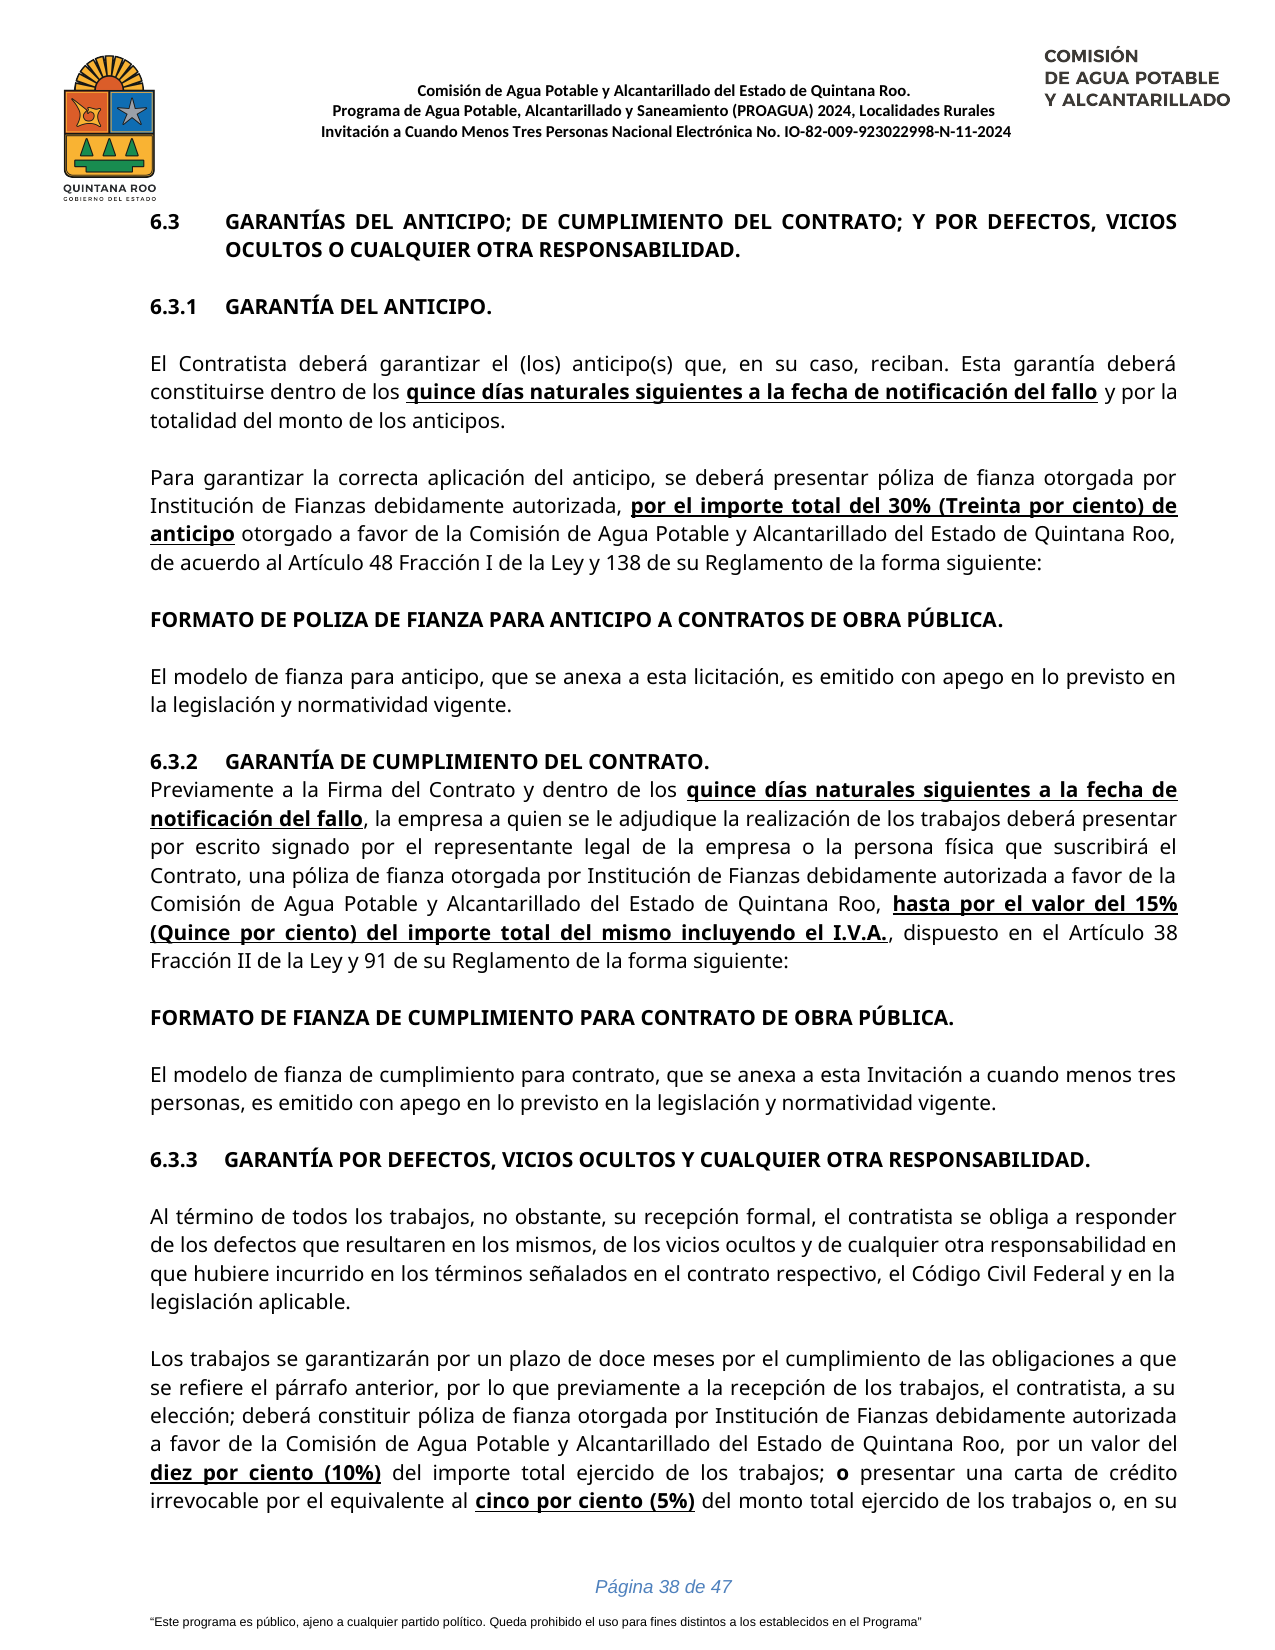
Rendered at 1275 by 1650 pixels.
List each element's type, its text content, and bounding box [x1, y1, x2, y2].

text El modelo de fianza para anticipo, que se anexa a esta licitación, es emitido con apego en lo previsto en la legislación y normatividad vigente. [150, 662, 1178, 719]
text 6.3 GARANTÍAS DEL ANTICIPO; DE CUMPLIMIENTO DEL CONTRATO; Y POR DEFECTOS, VICIOS OCULTOS O CUALQUIER OTRA RESPONSABILIDAD. [150, 207, 1178, 264]
text Previamente a la Firma del Contrato y dentro de los quince días naturales siguientes a la fecha de notificación del fallo, la empresa a quien se le adjudique la realización de los trabajos deberá presentar por escrito signado por el representante legal de la empresa o la persona física que suscribirá el Contrato, una póliza de fianza otorgada por Institución de Fianzas debidamente autorizada a favor de la Comisión de Agua Potable y Alcantarillado del Estado de Quintana Roo, hasta por el valor del 15% (Quince por ciento) del importe total del mismo incluyendo el I.V.A., dispuesto en el Artículo 38 Fracción II de la Ley y 91 de su Reglamento de la forma siguiente: [150, 776, 1178, 974]
text Para garantizar la correcta aplicación del anticipo, se deberá presentar póliza de fianza otorgada por Institución de Fianzas debidamente autorizada, por el importe total del 30% (Treinta por ciento) de anticipo otorgado a favor de la Comisión de Agua Potable y Alcantarillado del Estado de Quintana Roo, de acuerdo al Artículo 48 Fracción I de la Ley y 138 de su Reglamento de la forma siguiente: [150, 463, 1178, 576]
text 6.3.2 GARANTÍA DE CUMPLIMIENTO DEL CONTRATO. [150, 747, 1178, 776]
text El Contratista deberá garantizar el (los) anticipo(s) que, en su caso, reciban. Esta garantía deberá constituirse dentro de los quince días naturales siguientes a la fecha de notificación del fallo y por la totalidad del monto de los anticipos. [150, 349, 1178, 434]
picture [1037, 45, 1236, 111]
text FORMATO DE FIANZA DE CUMPLIMIENTO PARA CONTRATO DE OBRA PÚBLICA. [150, 1003, 1178, 1031]
text Al término de todos los trabajos, no obstante, su recepción formal, el contratista se obliga a responder de los defectos que resultaren en los mismos, de los vicios ocultos y de cualquier otra responsabilidad en que hubiere incurrido en los términos señalados en el contrato respectivo, el Código Civil Federal y en la legislación aplicable. [150, 1202, 1178, 1316]
text 6.3.1 GARANTÍA DEL ANTICIPO. [150, 292, 1178, 321]
text El modelo de fianza de cumplimiento para contrato, que se anexa a esta Invitación a cuando menos tres personas, es emitido con apego en lo previsto en la legislación y normatividad vigente. [150, 1060, 1178, 1117]
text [150, 1344, 1178, 1515]
text FORMATO DE POLIZA DE FIANZA PARA ANTICIPO A CONTRATOS DE OBRA PÚBLICA. [150, 605, 1178, 633]
picture [45, 45, 178, 213]
text 6.3.3 GARANTÍA POR DEFECTOS, VICIOS OCULTOS Y CUALQUIER OTRA RESPONSABILIDAD. [150, 1145, 1178, 1174]
